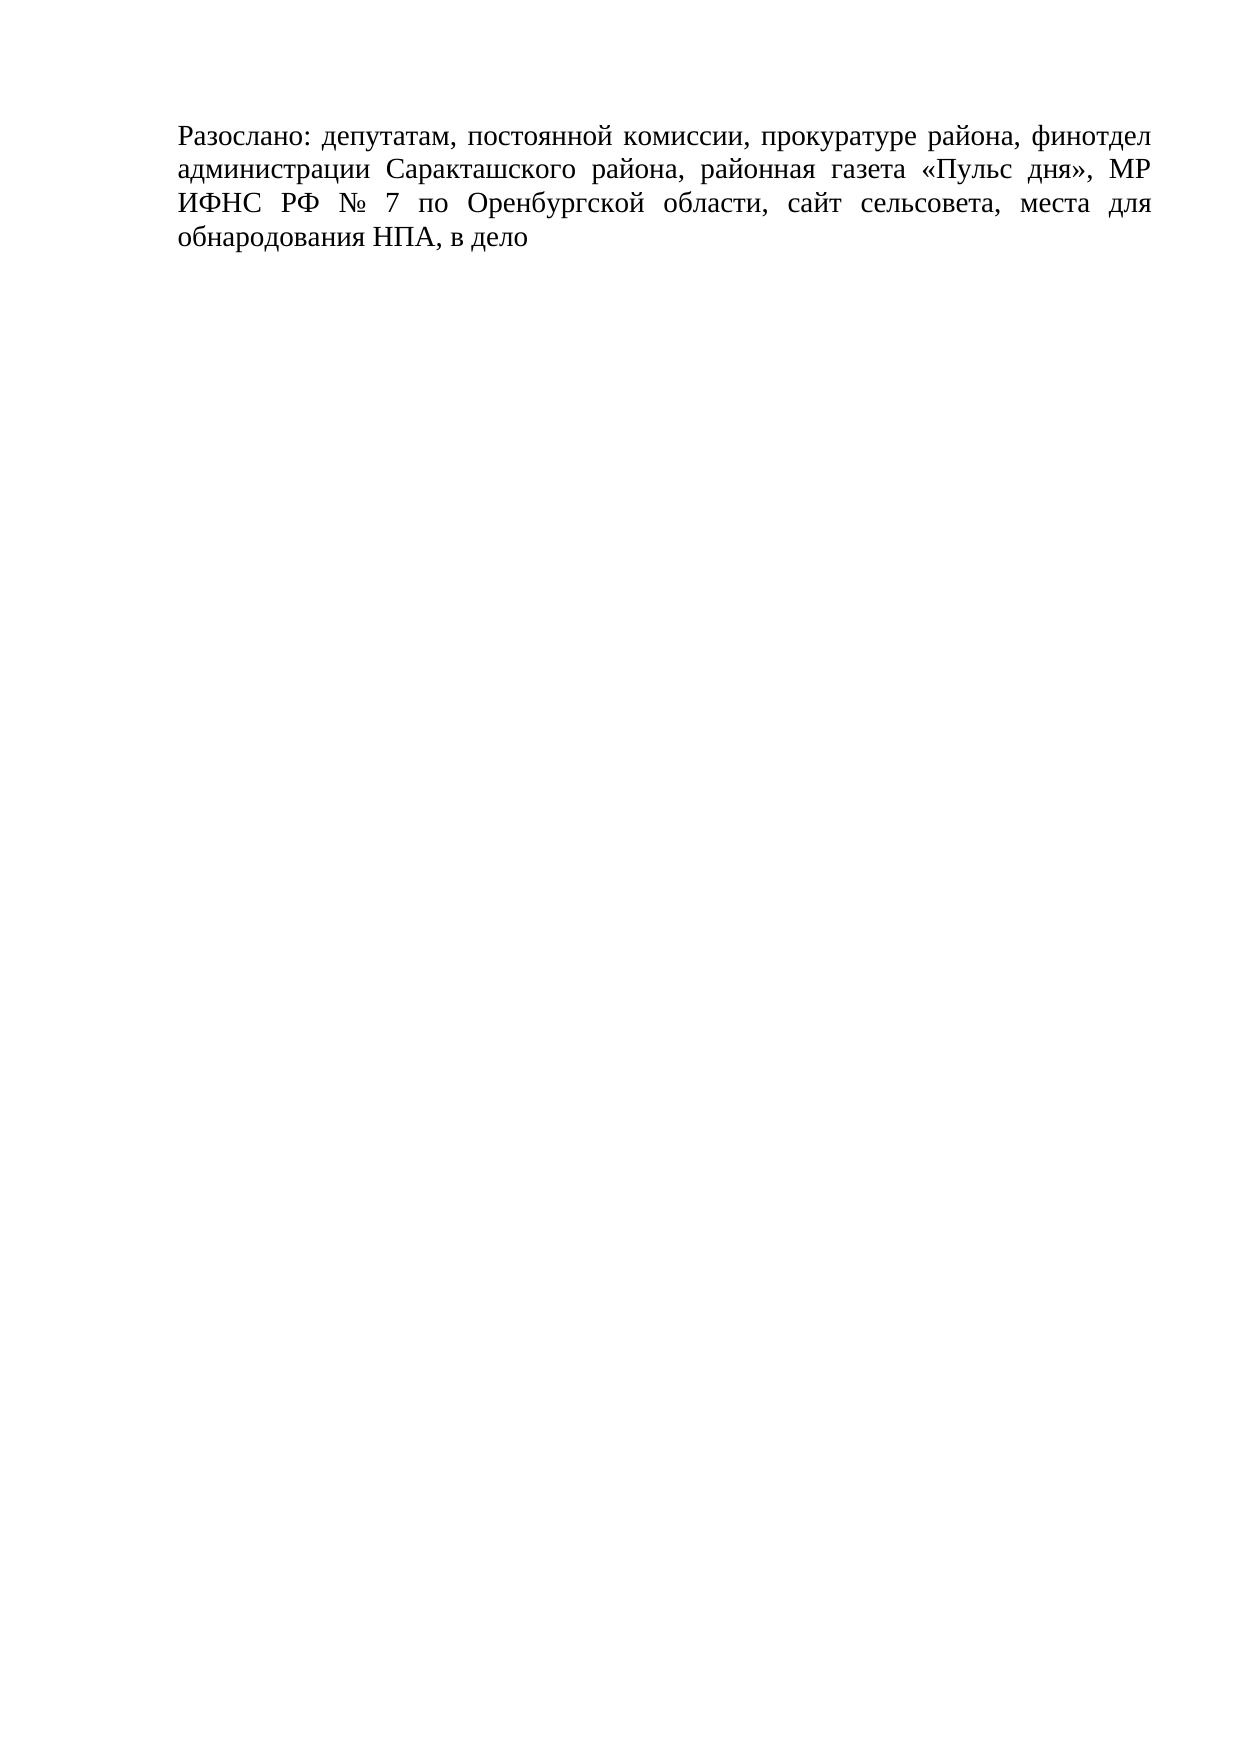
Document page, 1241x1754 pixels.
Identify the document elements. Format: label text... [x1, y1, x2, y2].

text Разослано: депутатам, постоянной комиссии, прокуратуре района, финотдел администрации Саракташского района, районная газета «Пульс дня», МР ИФНС РФ № 7 по Оренбургской области, сайт сельсовета, места для обнародования НПА, в дело [177, 118, 1152, 252]
